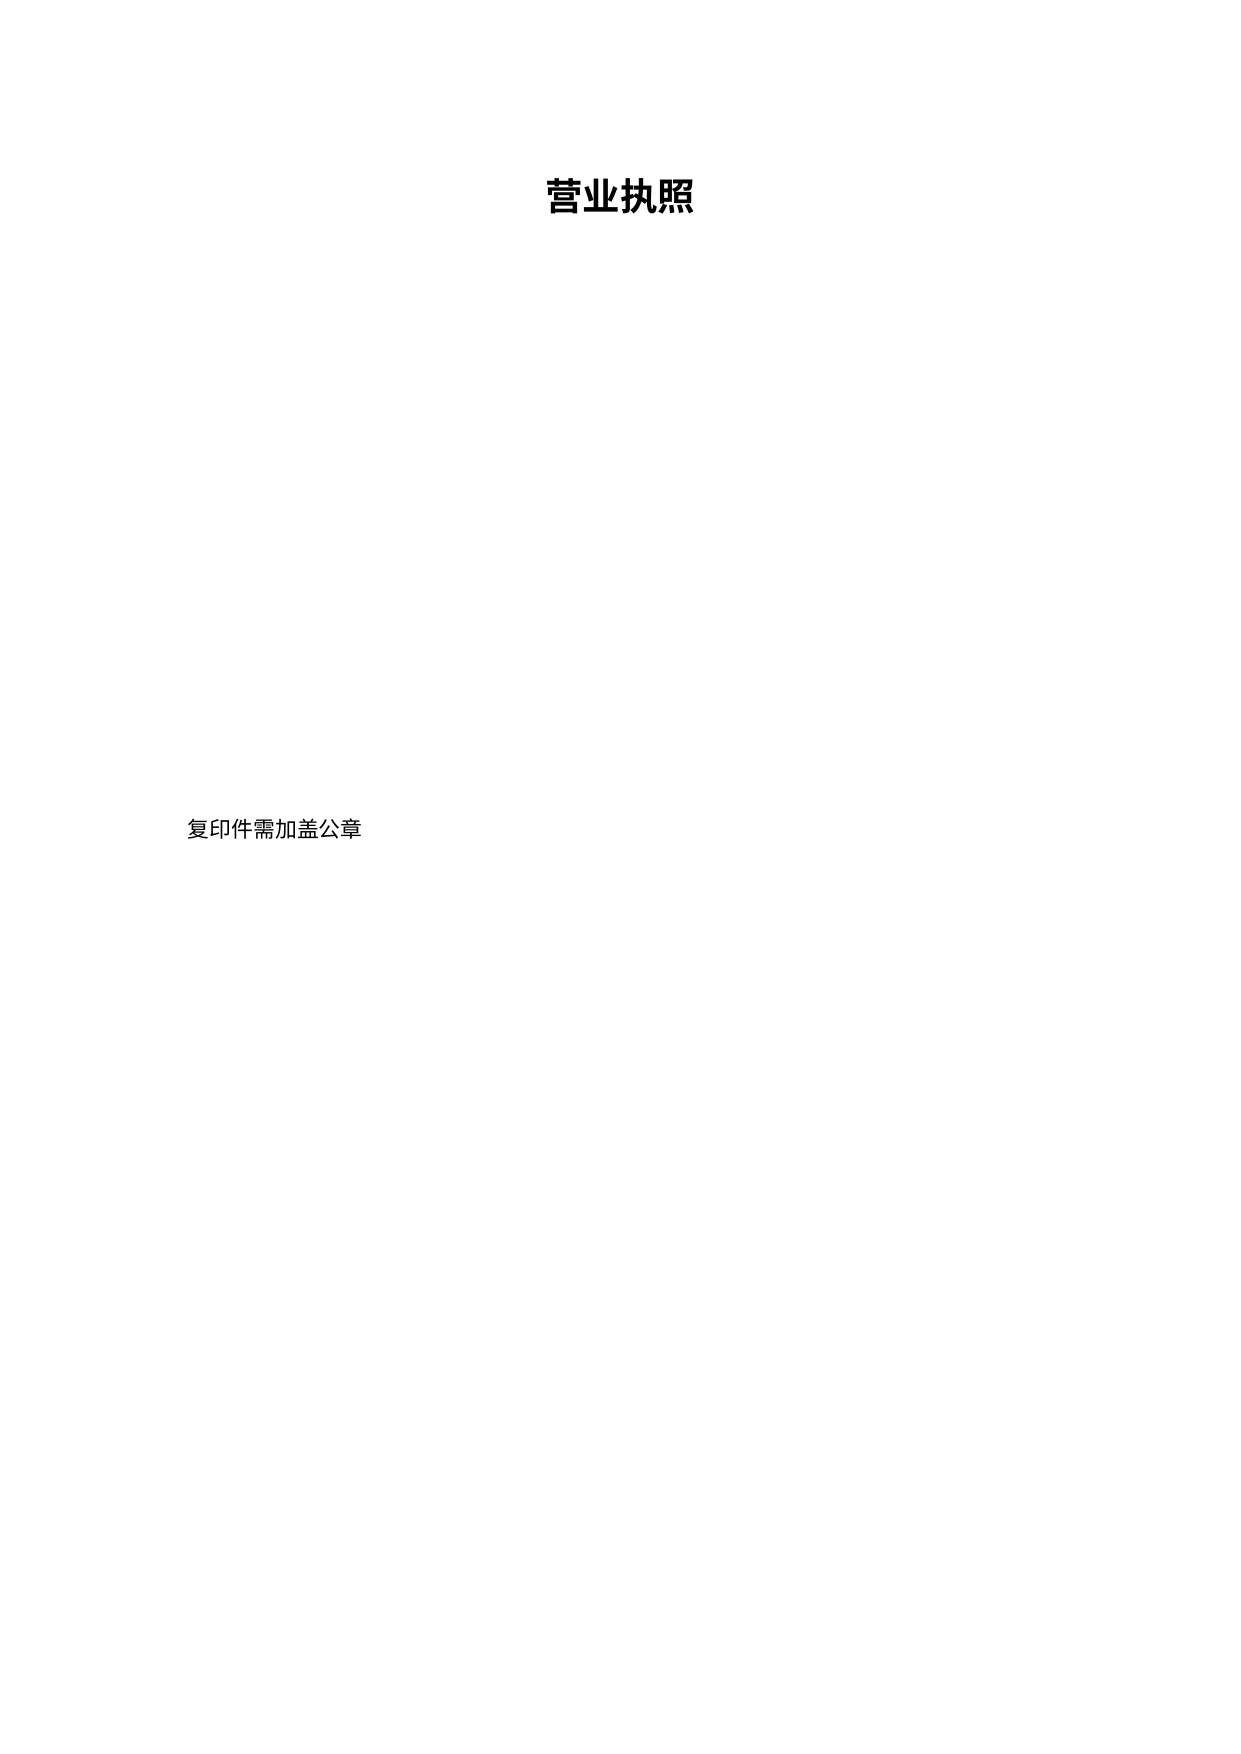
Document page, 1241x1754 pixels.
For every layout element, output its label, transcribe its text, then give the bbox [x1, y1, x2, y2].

text 营业执照 [187, 162, 1053, 227]
text 复印件需加盖公章 [187, 812, 1053, 844]
